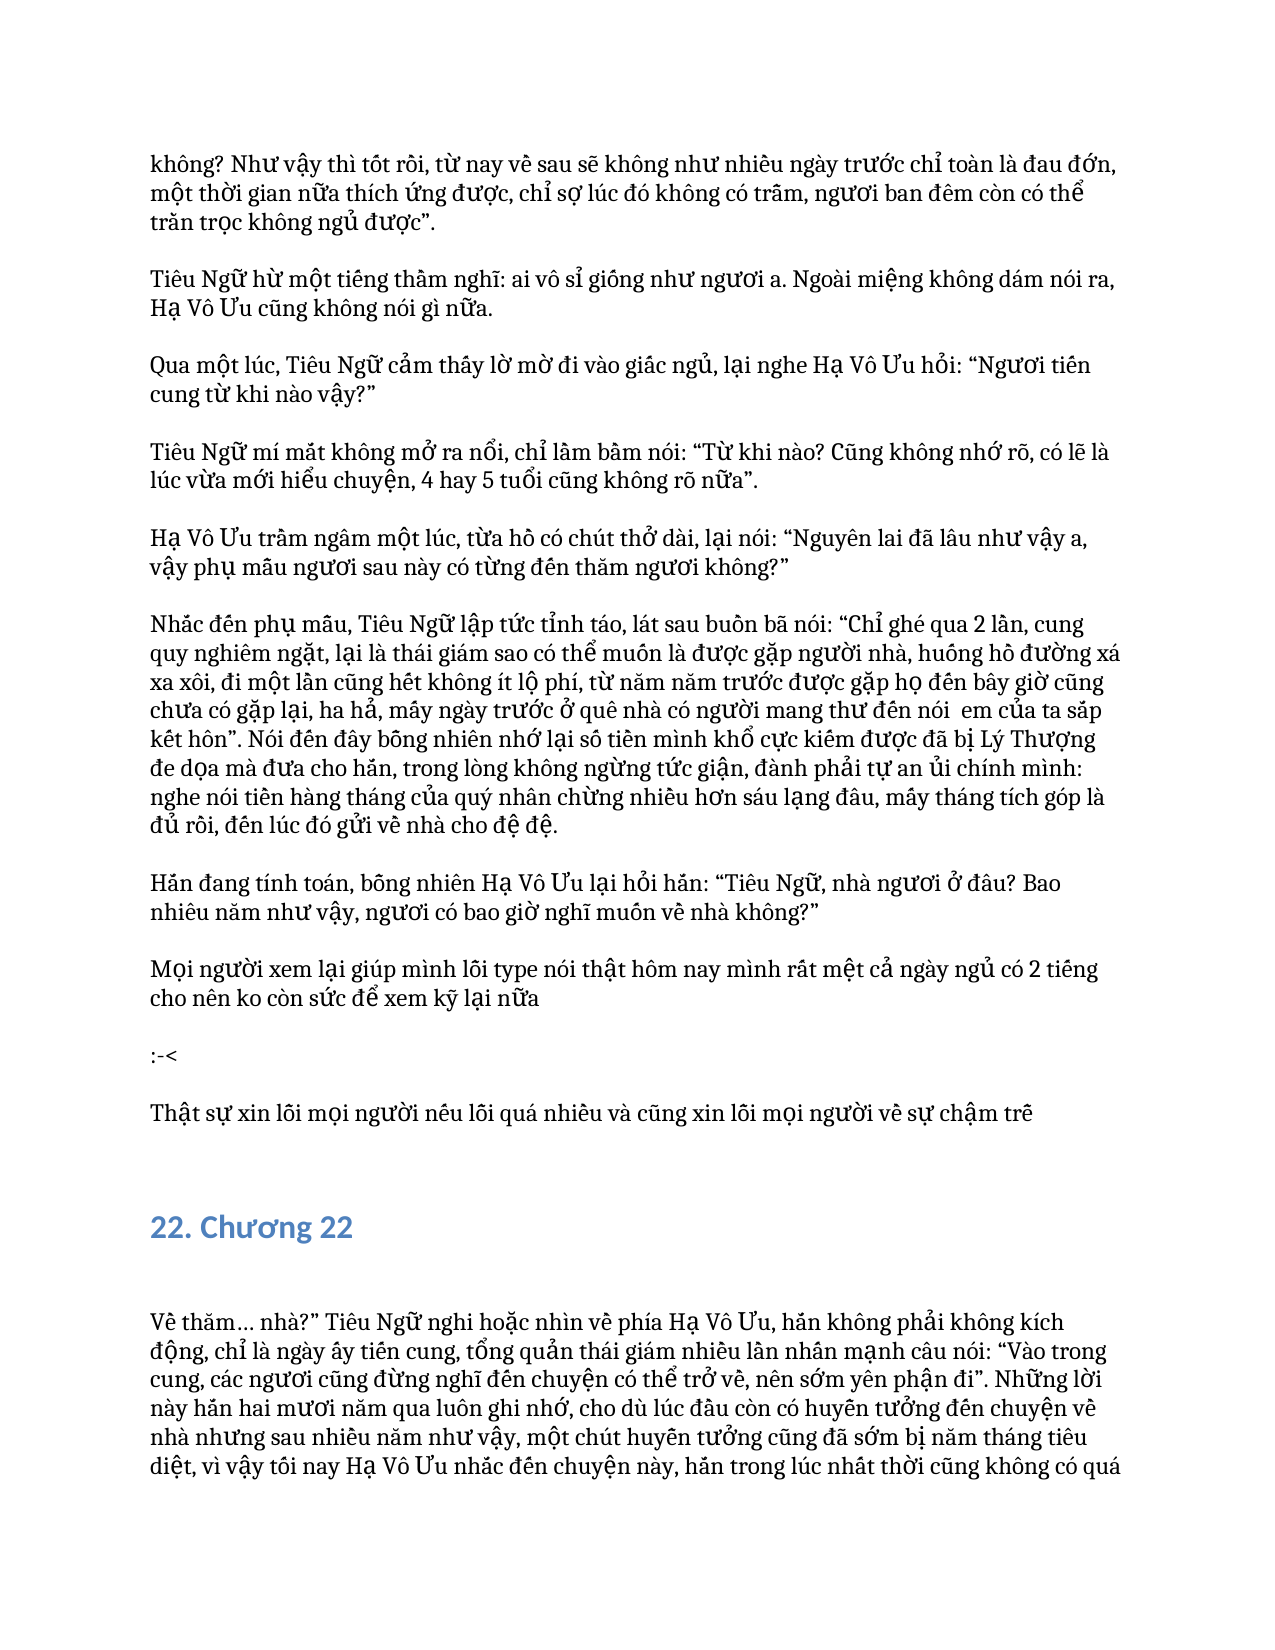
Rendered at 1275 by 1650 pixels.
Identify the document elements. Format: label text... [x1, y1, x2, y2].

subtitle 22. Chương 22 [150, 1206, 1125, 1247]
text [150, 150, 1125, 1185]
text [150, 1250, 1125, 1480]
